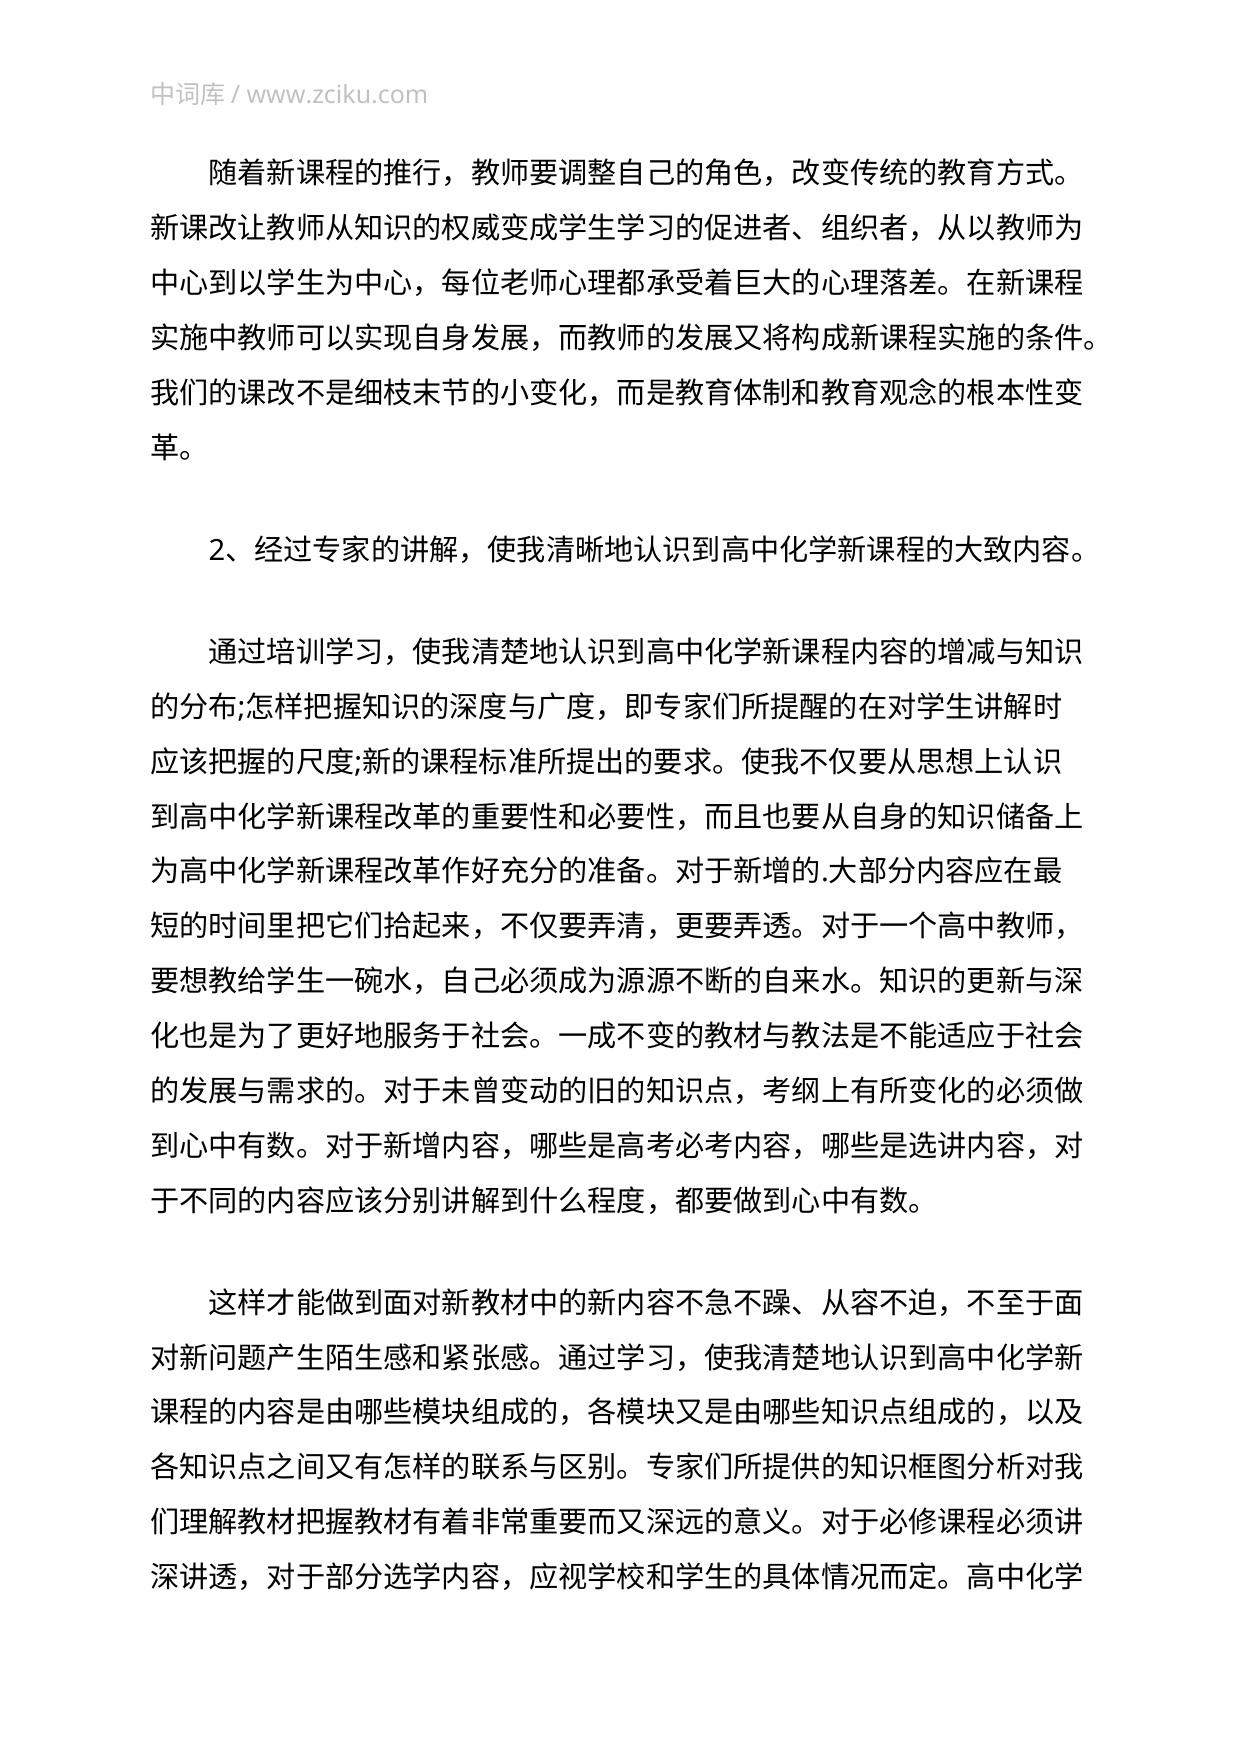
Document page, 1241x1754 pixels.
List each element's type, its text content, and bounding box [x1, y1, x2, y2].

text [150, 1279, 1090, 1596]
text 2、经过专家的讲解，使我清晰地认识到高中化学新课程的大致内容。 [150, 526, 1090, 569]
text 随着新课程的推行，教师要调整自己的角色，改变传统的教育方式。新课改让教师从知识的权威变成学生学习的促进者、组织者，从以教师为中心到以学生为中心，每位老师心理都承受着巨大的心理落差。在新课程实施中教师可以实现自身发展，而教师的发展又将构成新课程实施的条件。我们的课改不是细枝末节的小变化，而是教育体制和教育观念的根本性变革。 [150, 150, 1090, 467]
text 通过培训学习，使我清楚地认识到高中化学新课程内容的增减与知识的分布;怎样把握知识的深度与广度，即专家们所提醒的在对学生讲解时应该把握的尺度;新的课程标准所提出的要求。使我不仅要从思想上认识到高中化学新课程改革的重要性和必要性，而且也要从自身的知识储备上为高中化学新课程改革作好充分的准备。对于新增的.大部分内容应在最短的时间里把它们拾起来，不仅要弄清，更要弄透。对于一个高中教师，要想教给学生一碗水，自己必须成为源源不断的自来水。知识的更新与深化也是为了更好地服务于社会。一成不变的教材与教法是不能适应于社会的发展与需求的。对于未曾变动的旧的知识点，考纲上有所变化的必须做到心中有数。对于新增内容，哪些是高考必考内容，哪些是选讲内容，对于不同的内容应该分别讲解到什么程度，都要做到心中有数。 [150, 628, 1090, 1220]
